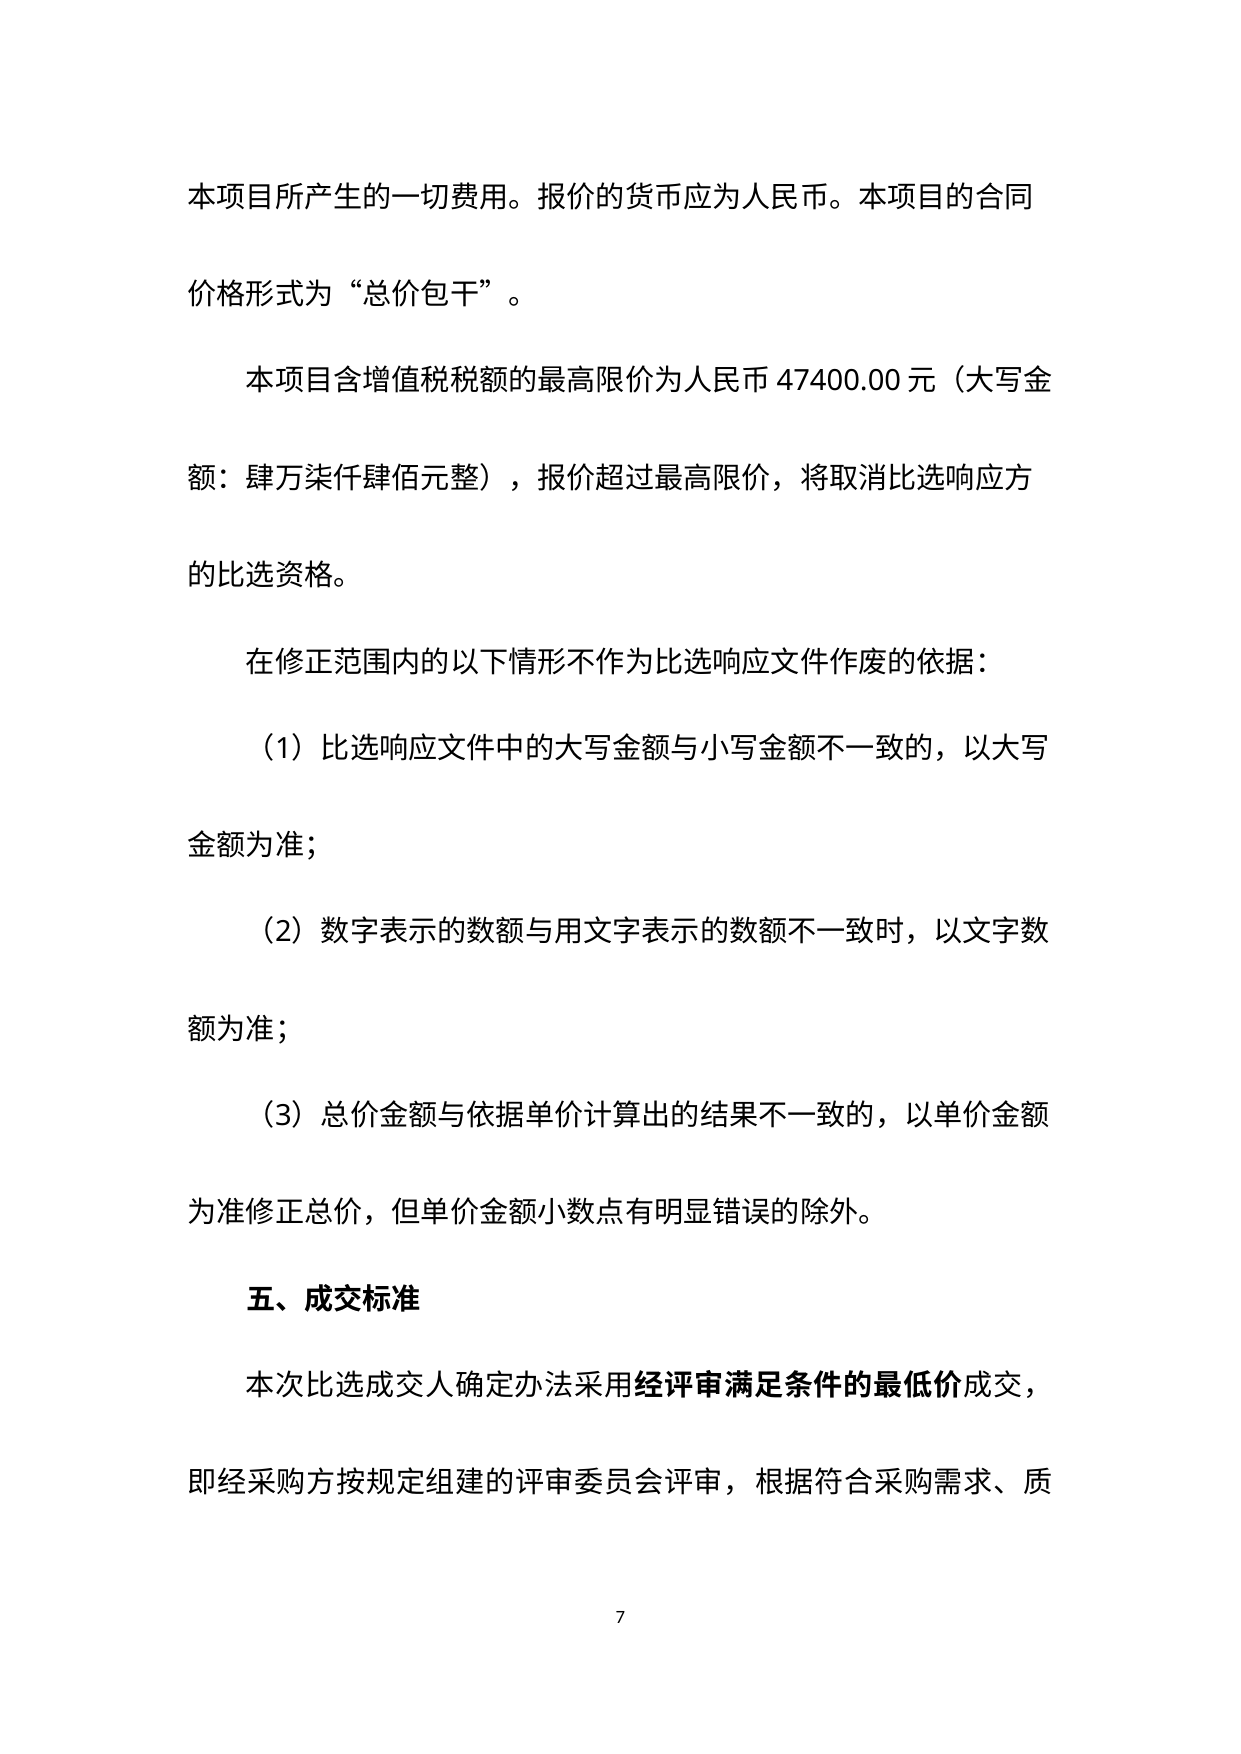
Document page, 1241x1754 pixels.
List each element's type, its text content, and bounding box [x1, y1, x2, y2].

text （2）数字表示的数额与用文字表示的数额不一致时，以文字数额为准； [187, 897, 1053, 1059]
text （3）总价金额与依据单价计算出的结果不一致的，以单价金额为准修正总价，但单价金额小数点有明显错误的除外。 [187, 1080, 1053, 1243]
text （1）比选响应文件中的大写金额与小写金额不一致的，以大写金额为准； [187, 713, 1053, 875]
text 五、成交标准 [187, 1264, 1053, 1329]
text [187, 1350, 1053, 1512]
text 本项目含增值税税额的最高限价为人民币47400.00元（大写金额：肆万柒仟肆佰元整），报价超过最高限价，将取消比选响应方的比选资格。 [187, 346, 1053, 606]
text 在修正范围内的以下情形不作为比选响应文件作废的依据： [187, 627, 1053, 692]
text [187, 162, 1053, 324]
